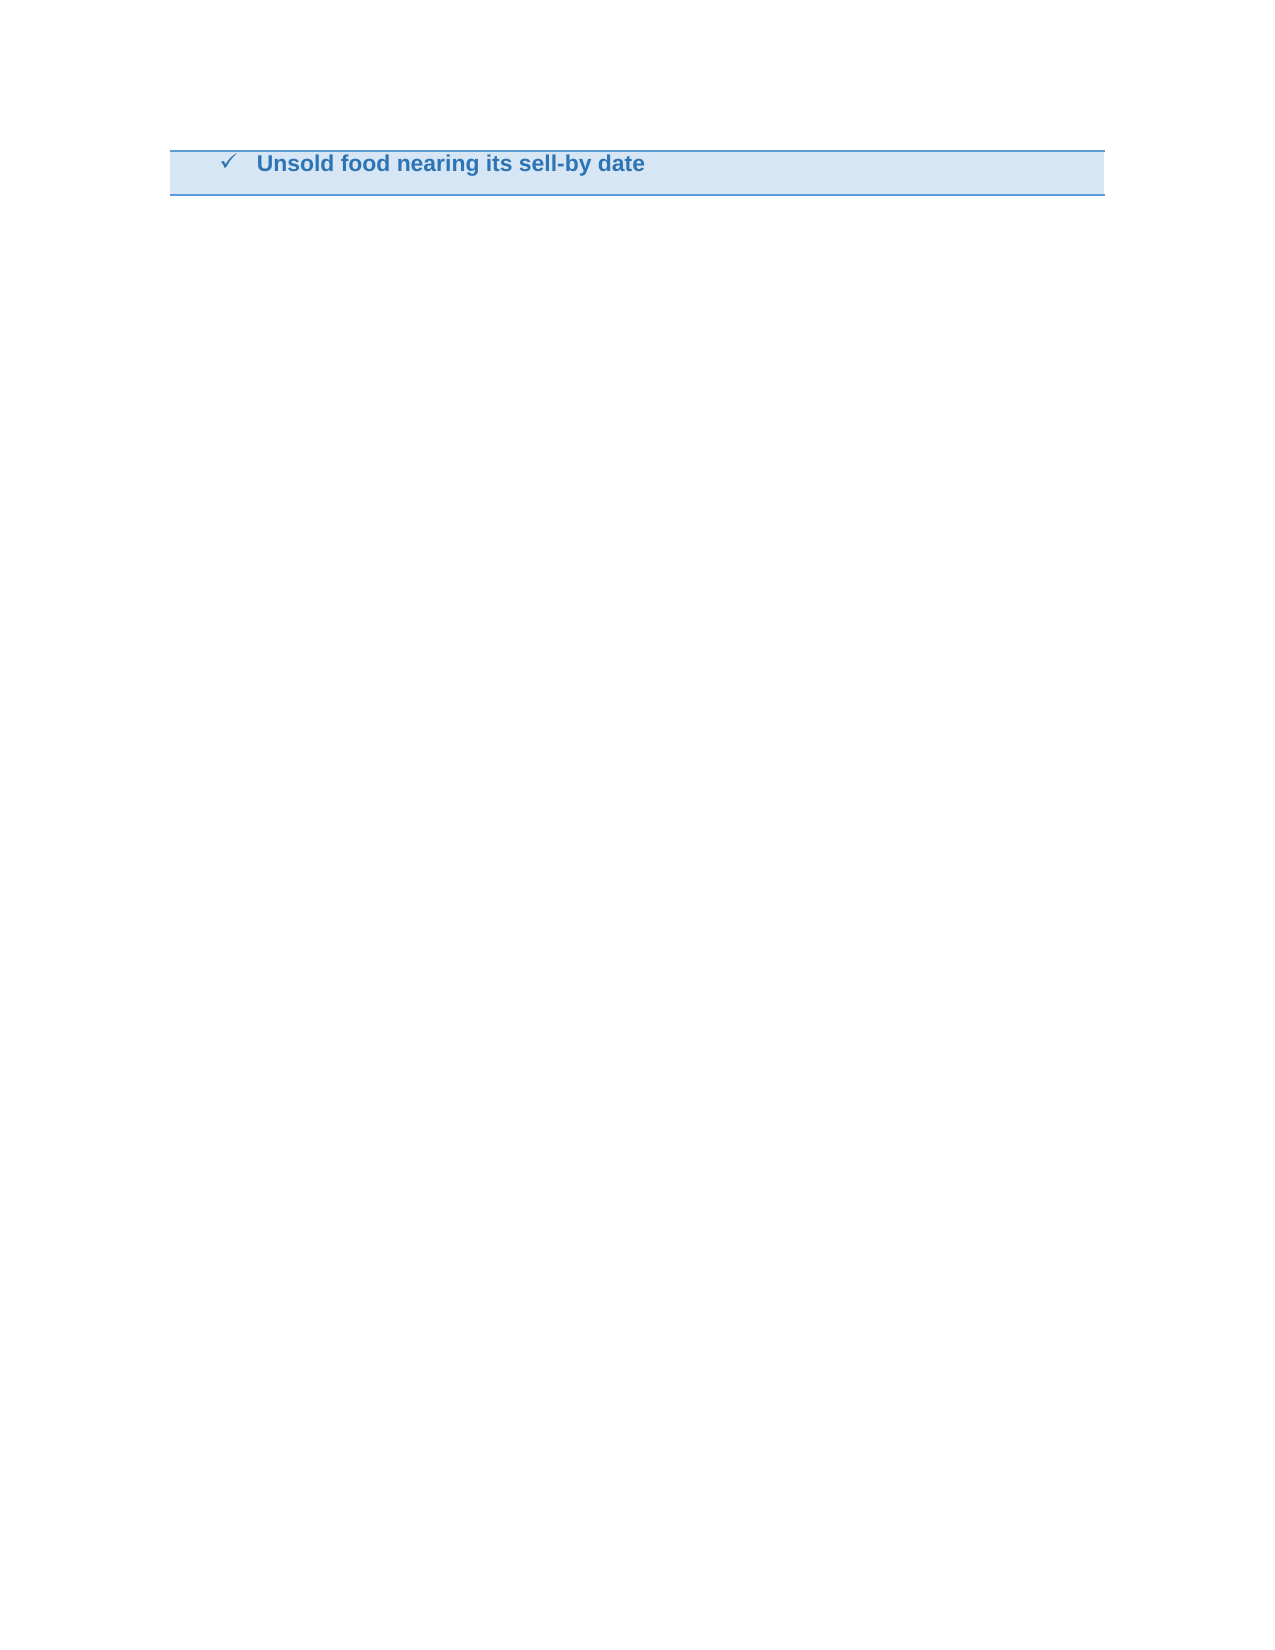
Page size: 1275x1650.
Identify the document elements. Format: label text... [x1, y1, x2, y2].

table_cell Unsold food nearing its sell-by date [170, 152, 659, 194]
table_cell [659, 152, 1104, 194]
